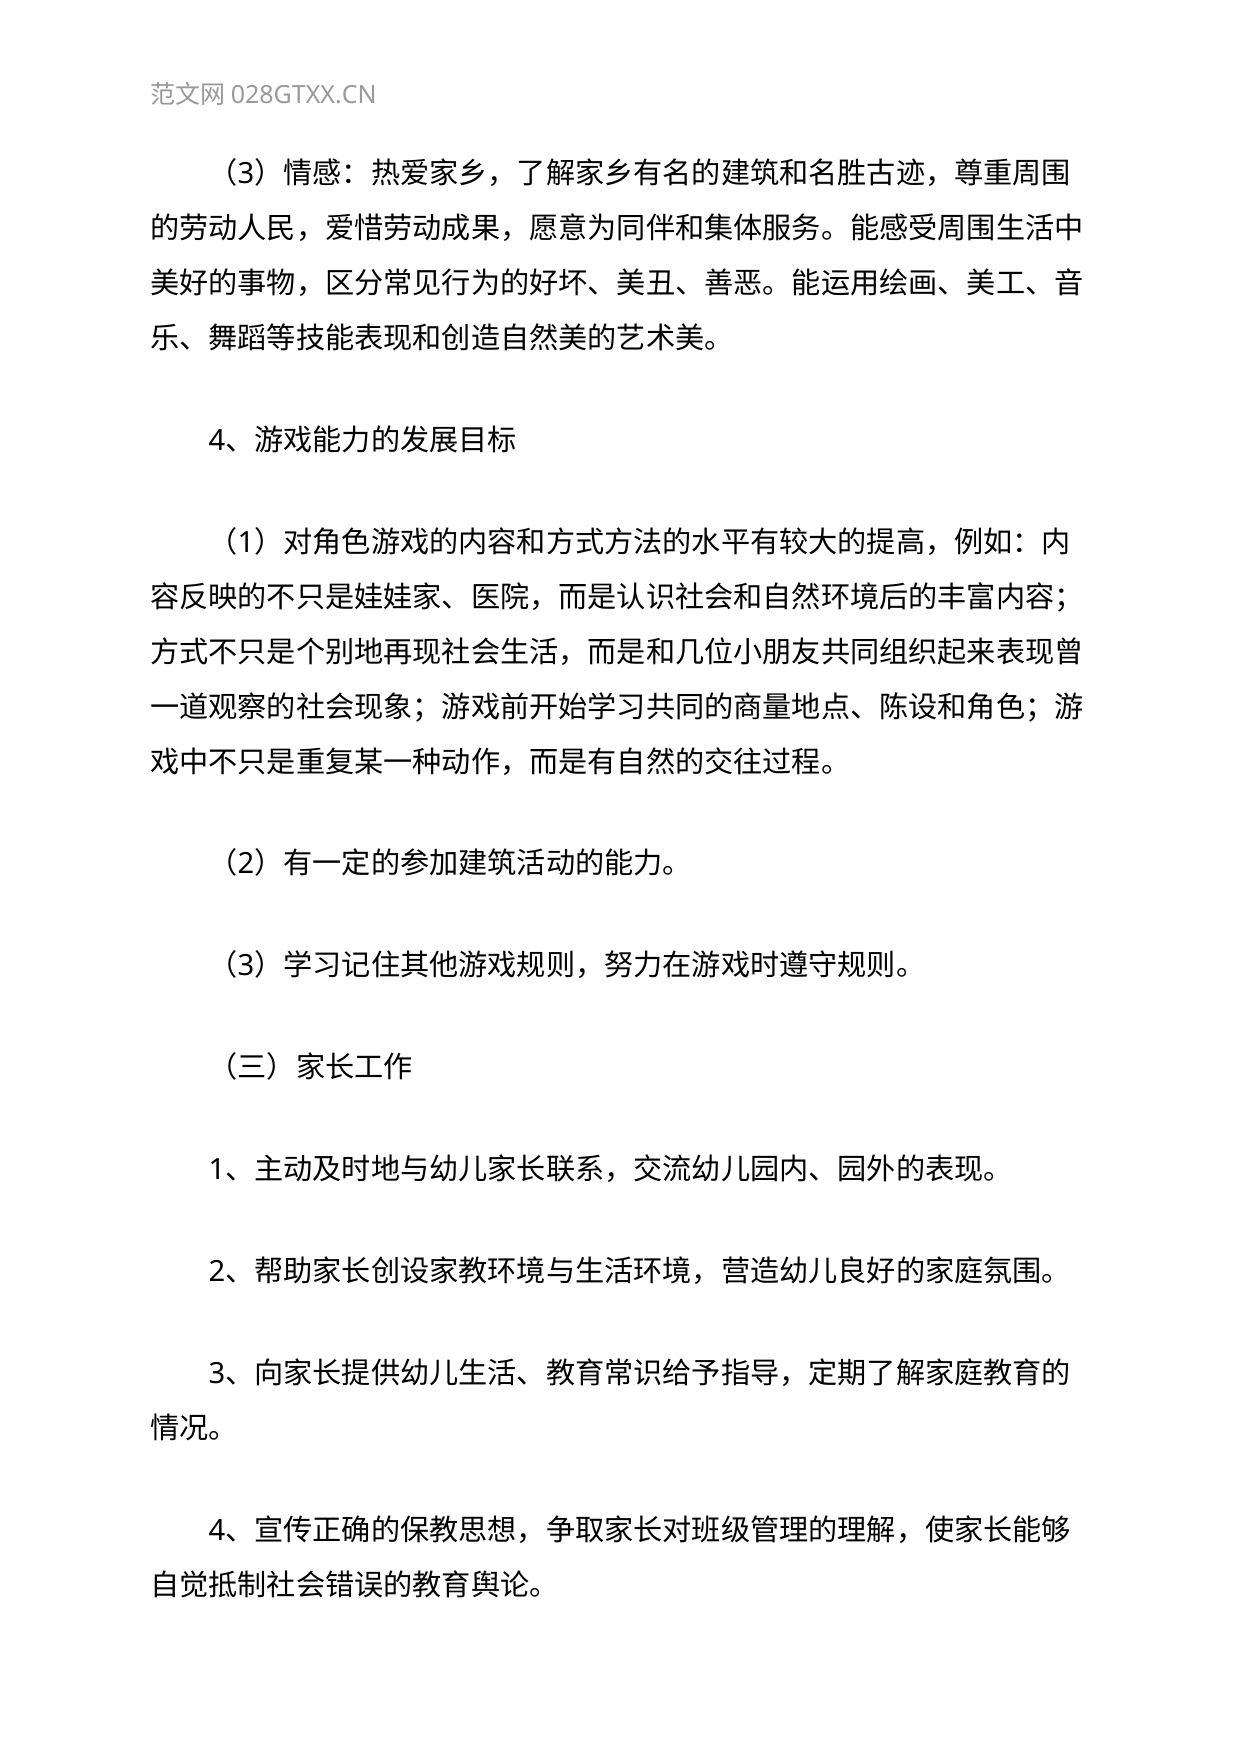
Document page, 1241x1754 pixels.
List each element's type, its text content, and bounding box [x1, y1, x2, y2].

text （1）对角色游戏的内容和方式方法的水平有较大的提高，例如：内容反映的不只是娃娃家、医院，而是认识社会和自然环境后的丰富内容；方式不只是个别地再现社会生活，而是和几位小朋友共同组织起来表现曾一道观察的社会现象；游戏前开始学习共同的商量地点、陈设和角色；游戏中不只是重复某一种动作，而是有自然的交往过程。 [150, 518, 1090, 781]
text 2、帮助家长创设家教环境与生活环境，营造幼儿良好的家庭氛围。 [150, 1248, 1090, 1290]
text （3）情感：热爱家乡，了解家乡有名的建筑和名胜古迹，尊重周围的劳动人民，爱惜劳动成果，愿意为同伴和集体服务。能感受周围生活中美好的事物，区分常见行为的好坏、美丑、善恶。能运用绘画、美工、音乐、舞蹈等技能表现和创造自然美的艺术美。 [150, 150, 1090, 357]
text 4、宣传正确的保教思想，争取家长对班级管理的理解，使家长能够自觉抵制社会错误的教育舆论。 [150, 1506, 1090, 1604]
text （三）家长工作 [150, 1044, 1090, 1086]
text 1、主动及时地与幼儿家长联系，交流幼儿园内、园外的表现。 [150, 1146, 1090, 1188]
text （3）学习记住其他游戏规则，努力在游戏时遵守规则。 [150, 942, 1090, 984]
text （2）有一定的参加建筑活动的能力。 [150, 840, 1090, 882]
text 4、游戏能力的发展目标 [150, 417, 1090, 459]
text 3、向家长提供幼儿生活、教育常识给予指导，定期了解家庭教育的情况。 [150, 1350, 1090, 1447]
